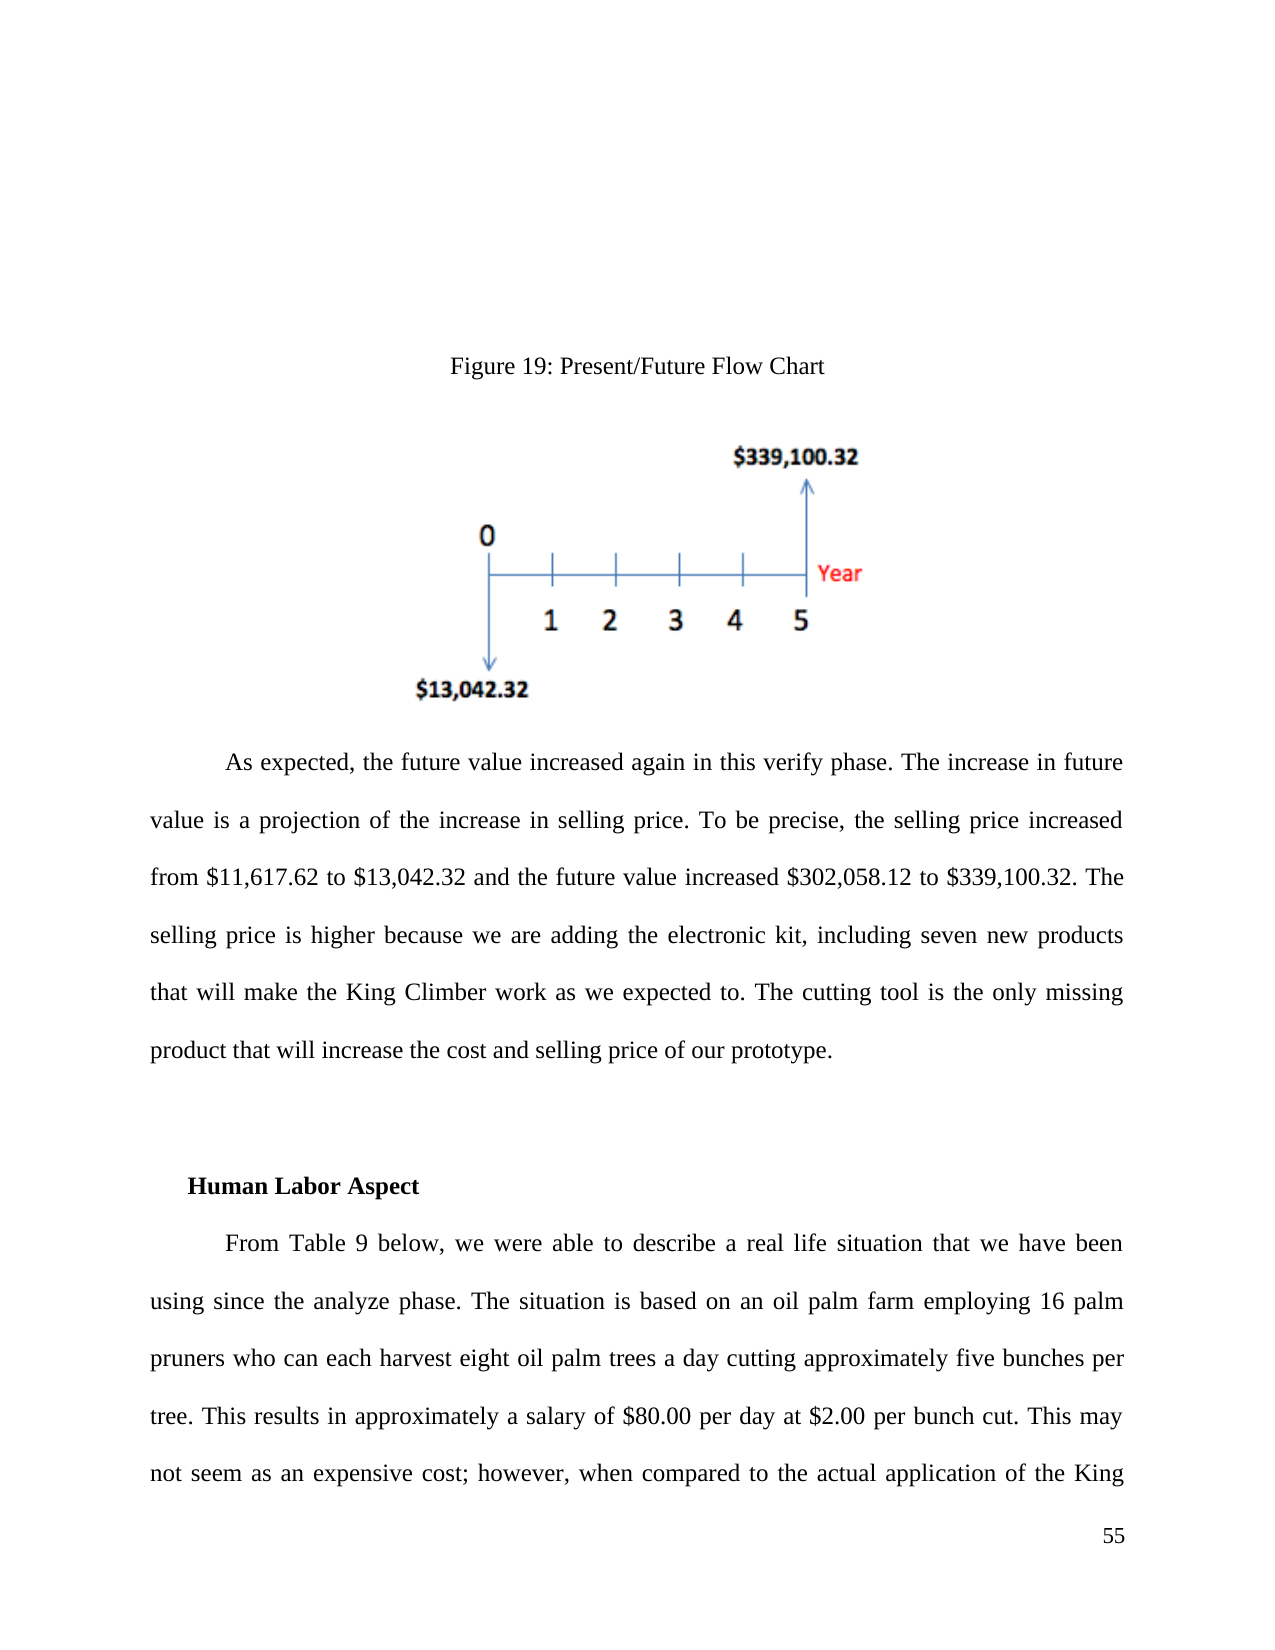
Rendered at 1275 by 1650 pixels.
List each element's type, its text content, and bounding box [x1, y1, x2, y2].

picture [402, 437, 873, 719]
text As expected, the future value increased again in this verify phase. The increase in future value is a projection of the increase in selling price. To be precise, the selling price increased from $11,617.62 to $13,042.32 and the future value increased $302,058.12 to $339,100.32. The selling price is higher because we are adding the electronic kit, including seven new products that will make the King Climber work as we expected to. The cutting tool is the only missing product that will increase the cost and selling price of our prototype. [150, 747, 1125, 1064]
subtitle Human Labor Aspect [150, 1171, 1125, 1199]
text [150, 1228, 1125, 1487]
text Figure 19: Present/Future Flow Chart [150, 351, 1125, 380]
